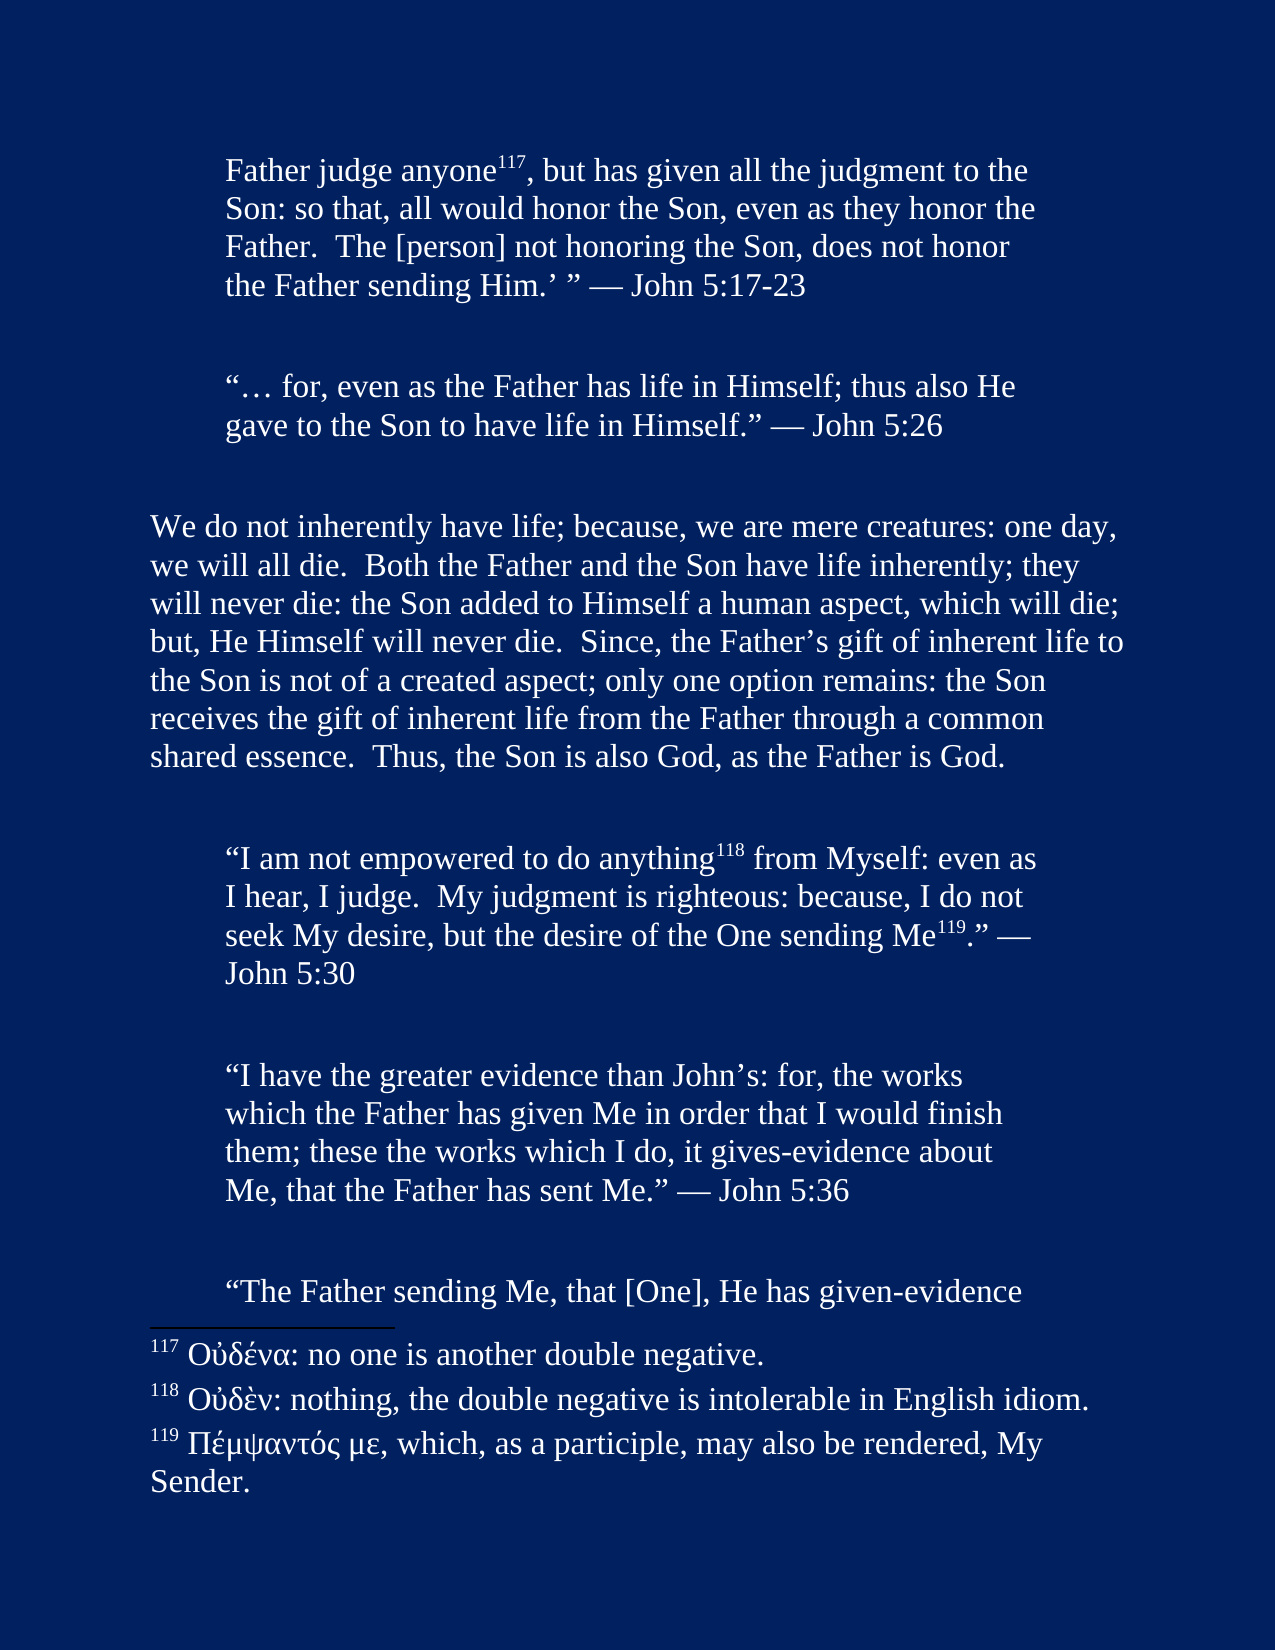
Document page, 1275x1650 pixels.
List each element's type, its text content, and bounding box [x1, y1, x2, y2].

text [225, 1272, 1050, 1310]
text “I have the greater evidence than John’s: for, the works which the Father has given Me in order that I would finish them; these the works which I do, it gives-evidence about Me, that the Father has sent Me.” — John 5:36 [225, 1055, 1050, 1208]
text We do not inherently have life; because, we are mere creatures: one day, we will all die. Both the Father and the Son have life inherently; they will never die: the Son added to Himself a human aspect, which will die; but, He Himself will never die. Since, the Father’s gift of inherent life to the Son is not of a created aspect; only one option remains: the Son receives the gift of inherent life from the Father through a common shared essence. Thus, the Son is also God, as the Father is God. [150, 507, 1125, 775]
text “… for, even as the Father has life in Himself; thus also He gave to the Son to have life in Himself.” — John 5:26 [225, 367, 1050, 443]
text “I am not empowered to do anything from Myself: even as I hear, I judge. My judgment is righteous: because, I do not seek My desire, but the desire of the One sending Me.” — John 5:30 [225, 838, 1050, 992]
text “Jesus answered thus. He was telling them, ‘Amen, amen, I tell you, The Son is not empowered to do anything from Himself, except what He sees the Father doing: for, what That [One] would do, these [things] also the Son does similarly: for, the Father loves the Son, and shows Him everything that He Himself does. He will show Him greater works, so that you will be amazed: for, even as the Father wakes the dead, and makes alive; likewise, the Son also makes alive whom He desires: for, neither does the Father judge anyone, but has given all the judgment to the Son: so that, all would honor the Son, even as they honor the Father. The [person] not honoring the Son, does not honor the Father sending Him.’ ” — John 5:17-23 [225, 150, 1050, 303]
